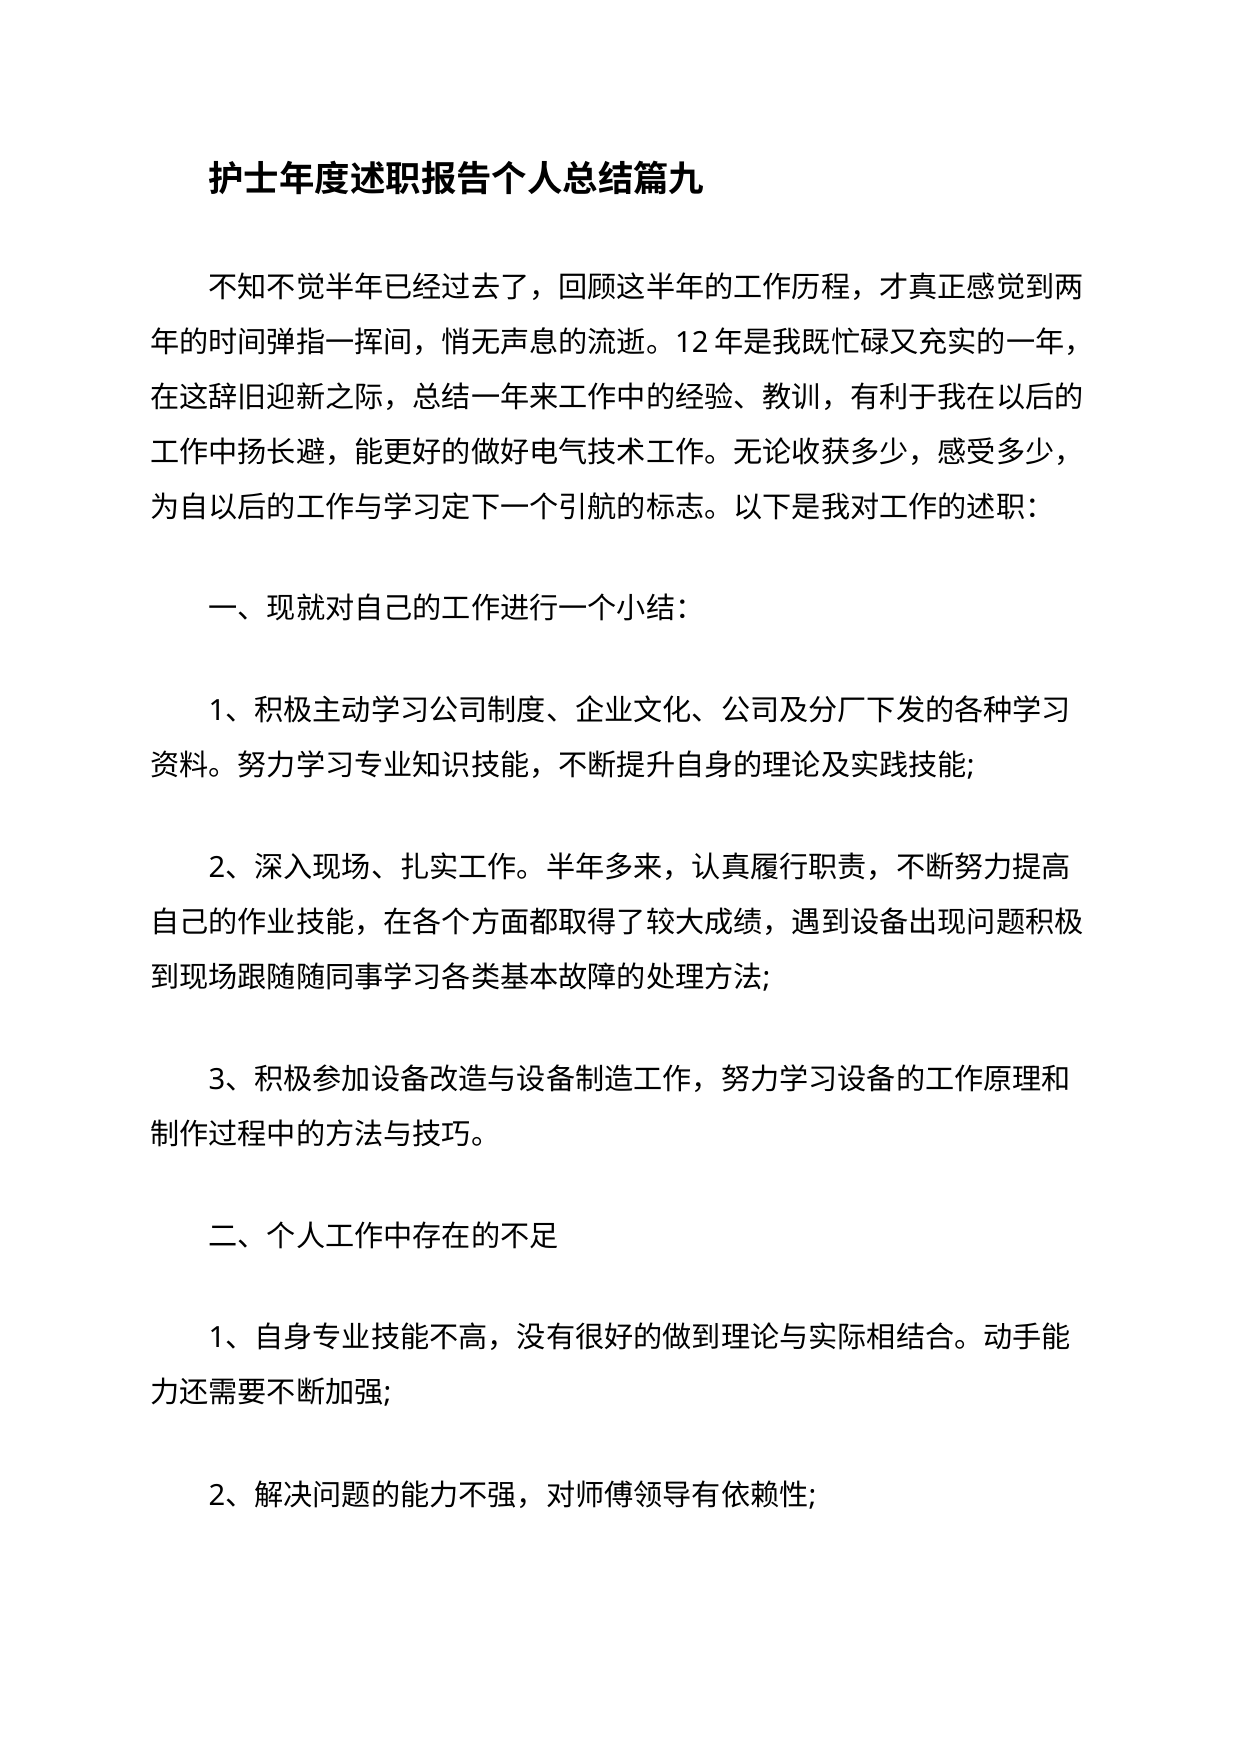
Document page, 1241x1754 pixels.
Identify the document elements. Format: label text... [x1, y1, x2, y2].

text 护士年度述职报告个人总结篇九 [150, 150, 1090, 201]
text 二、个人工作中存在的不足 [150, 1212, 1090, 1254]
text 一、现就对自己的工作进行一个小结： [150, 585, 1090, 627]
text 1、自身专业技能不高，没有很好的做到理论与实际相结合。动手能力还需要不断加强; [150, 1314, 1090, 1411]
text 3、积极参加设备改造与设备制造工作，努力学习设备的工作原理和制作过程中的方法与技巧。 [150, 1056, 1090, 1153]
text 不知不觉半年已经过去了，回顾这半年的工作历程，才真正感觉到两年的时间弹指一挥间，悄无声息的流逝。12年是我既忙碌又充实的一年，在这辞旧迎新之际，总结一年来工作中的经验、教训，有利于我在以后的工作中扬长避，能更好的做好电气技术工作。无论收获多少，感受多少，为自以后的工作与学习定下一个引航的标志。以下是我对工作的述职： [150, 263, 1090, 525]
text 2、解决问题的能力不强，对师傅领导有依赖性; [150, 1471, 1090, 1513]
text 1、积极主动学习公司制度、企业文化、公司及分厂下发的各种学习资料。努力学习专业知识技能，不断提升自身的理论及实践技能; [150, 687, 1090, 784]
text 2、深入现场、扎实工作。半年多来，认真履行职责，不断努力提高自己的作业技能，在各个方面都取得了较大成绩，遇到设备出现问题积极到现场跟随随同事学习各类基本故障的处理方法; [150, 844, 1090, 996]
